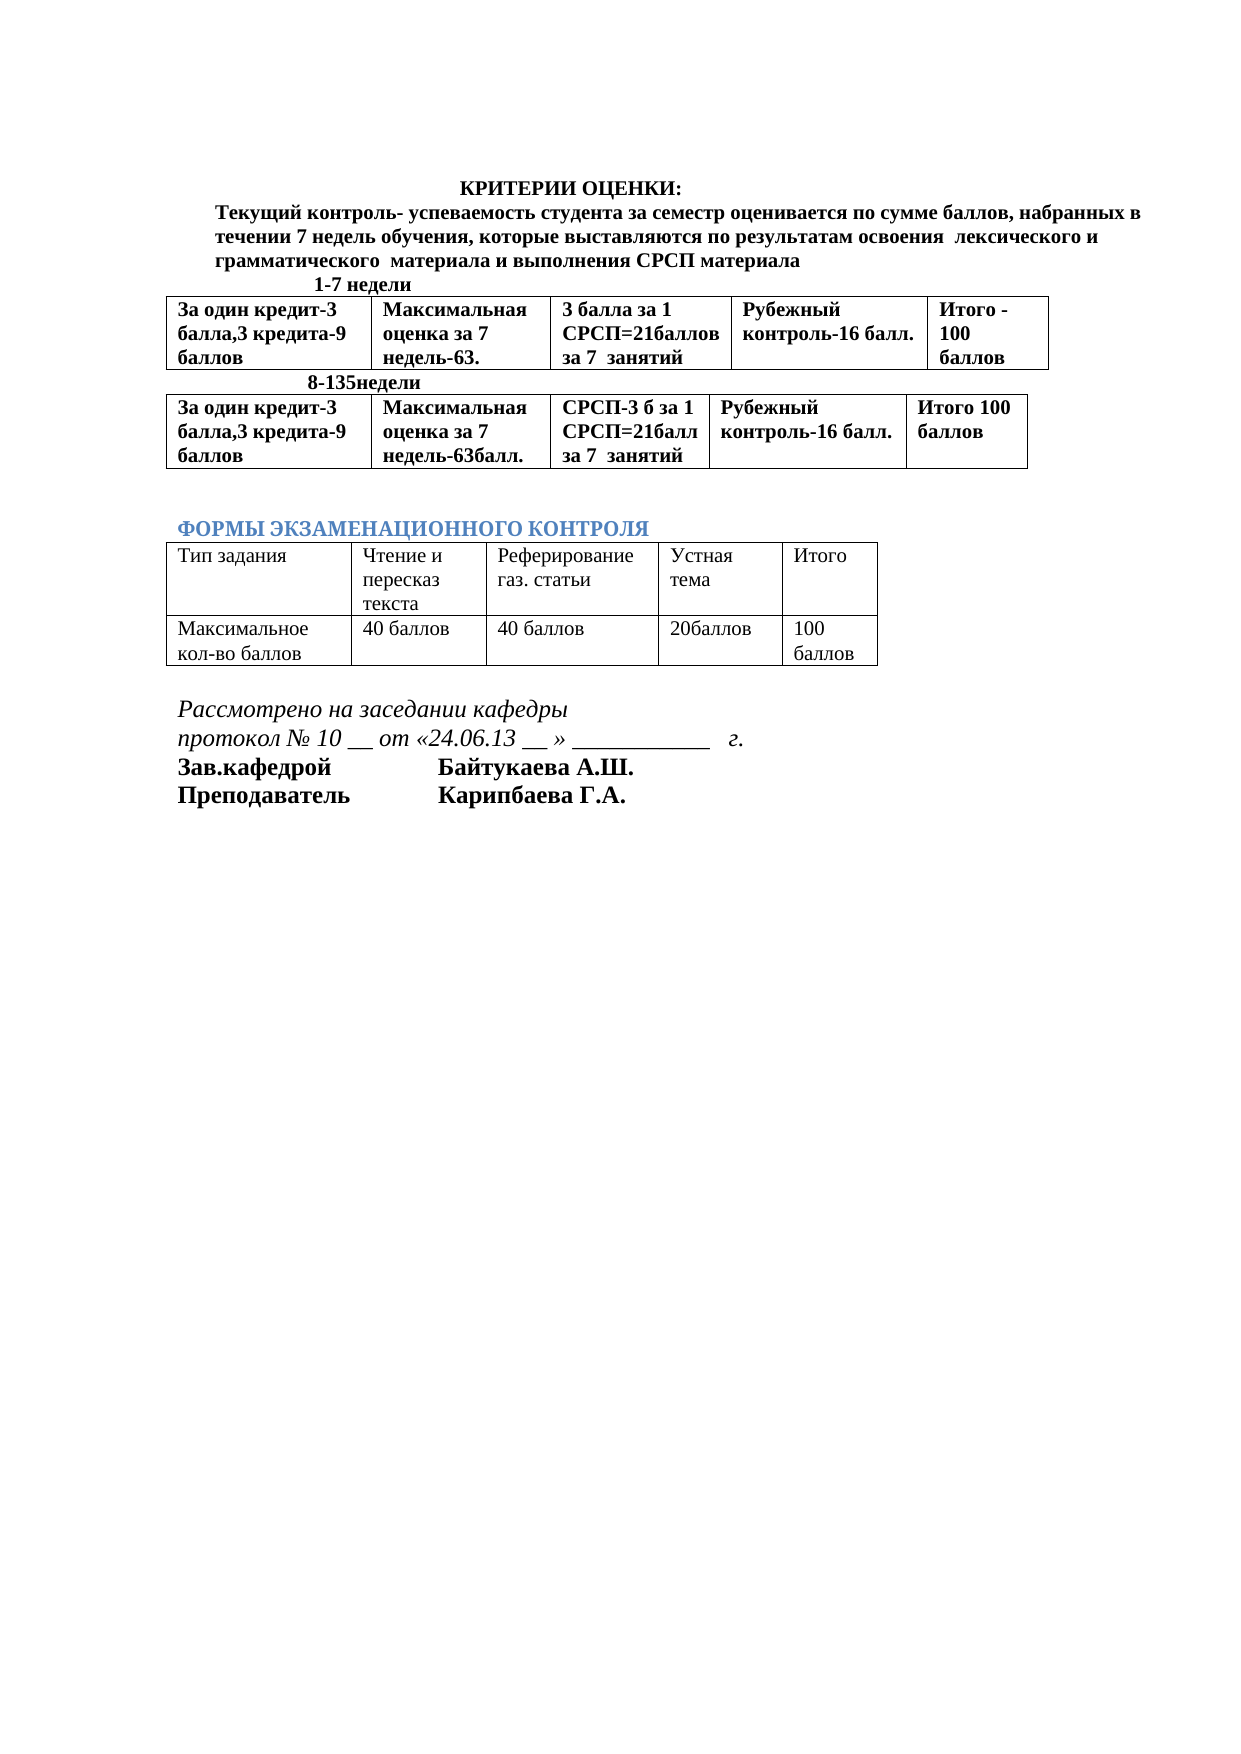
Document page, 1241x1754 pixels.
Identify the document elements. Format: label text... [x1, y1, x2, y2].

table_header Чтение и пересказ текста [352, 543, 486, 615]
table_header 3 балла за 1 СРСП=21баллов за 7 занятий [551, 297, 731, 369]
table_header Максимальная оценка за 7 недель-63балл. [372, 395, 550, 467]
text Преподаватель Карипбаева Г.А. [177, 781, 1152, 809]
table_header Максимальная оценка за 7 недель-63. [372, 297, 550, 369]
table_cell 100 баллов [783, 616, 877, 664]
table_cell 40 баллов [352, 616, 486, 664]
text протокол № 10 __ от «24.06.13 __ » ___________ г. [177, 723, 1152, 752]
table_header Итого [783, 543, 877, 615]
table_header За один кредит-3 балла,3 кредита-9 баллов [167, 297, 371, 369]
table_header Рубежный контроль-16 балл. [732, 297, 927, 369]
text 1-7 недели [215, 272, 1152, 296]
text Текущий контроль- успеваемость студента за семестр оценивается по сумме баллов, набранных в течении 7 недель обучения, которые выставляются по результатам освоения лексического и грамматического материала и выполнения СРСП материала [215, 200, 1152, 272]
table_header Реферирование газ. статьи [487, 543, 658, 615]
text КРИТЕРИИ ОЦЕНКИ: [215, 176, 1152, 200]
text 8-135недели [177, 370, 1152, 394]
table_header Тип задания [167, 543, 351, 615]
text Зав.кафедрой Байтукаева А.Ш. [177, 752, 1152, 781]
table_header Итого -100 баллов [928, 297, 1048, 369]
table_header СРСП-3 б за 1 СРСП=21балл за 7 занятий [551, 395, 709, 467]
table_header Устная тема [659, 543, 782, 615]
table_cell 20баллов [659, 616, 782, 664]
text Рассмотрено на заседании кафедры [177, 694, 1152, 723]
table_cell Максимальное кол-во баллов [167, 616, 351, 664]
table_header Рубежный контроль-16 балл. [710, 395, 906, 467]
table_header Итого 100 баллов [907, 395, 1027, 467]
table_cell 40 баллов [487, 616, 658, 664]
table_header За один кредит-3 балла,3 кредита-9 баллов [167, 395, 371, 467]
subtitle ФОРМЫ ЭКЗАМЕНАЦИОННОГО КОНТРОЛЯ [177, 518, 1152, 542]
